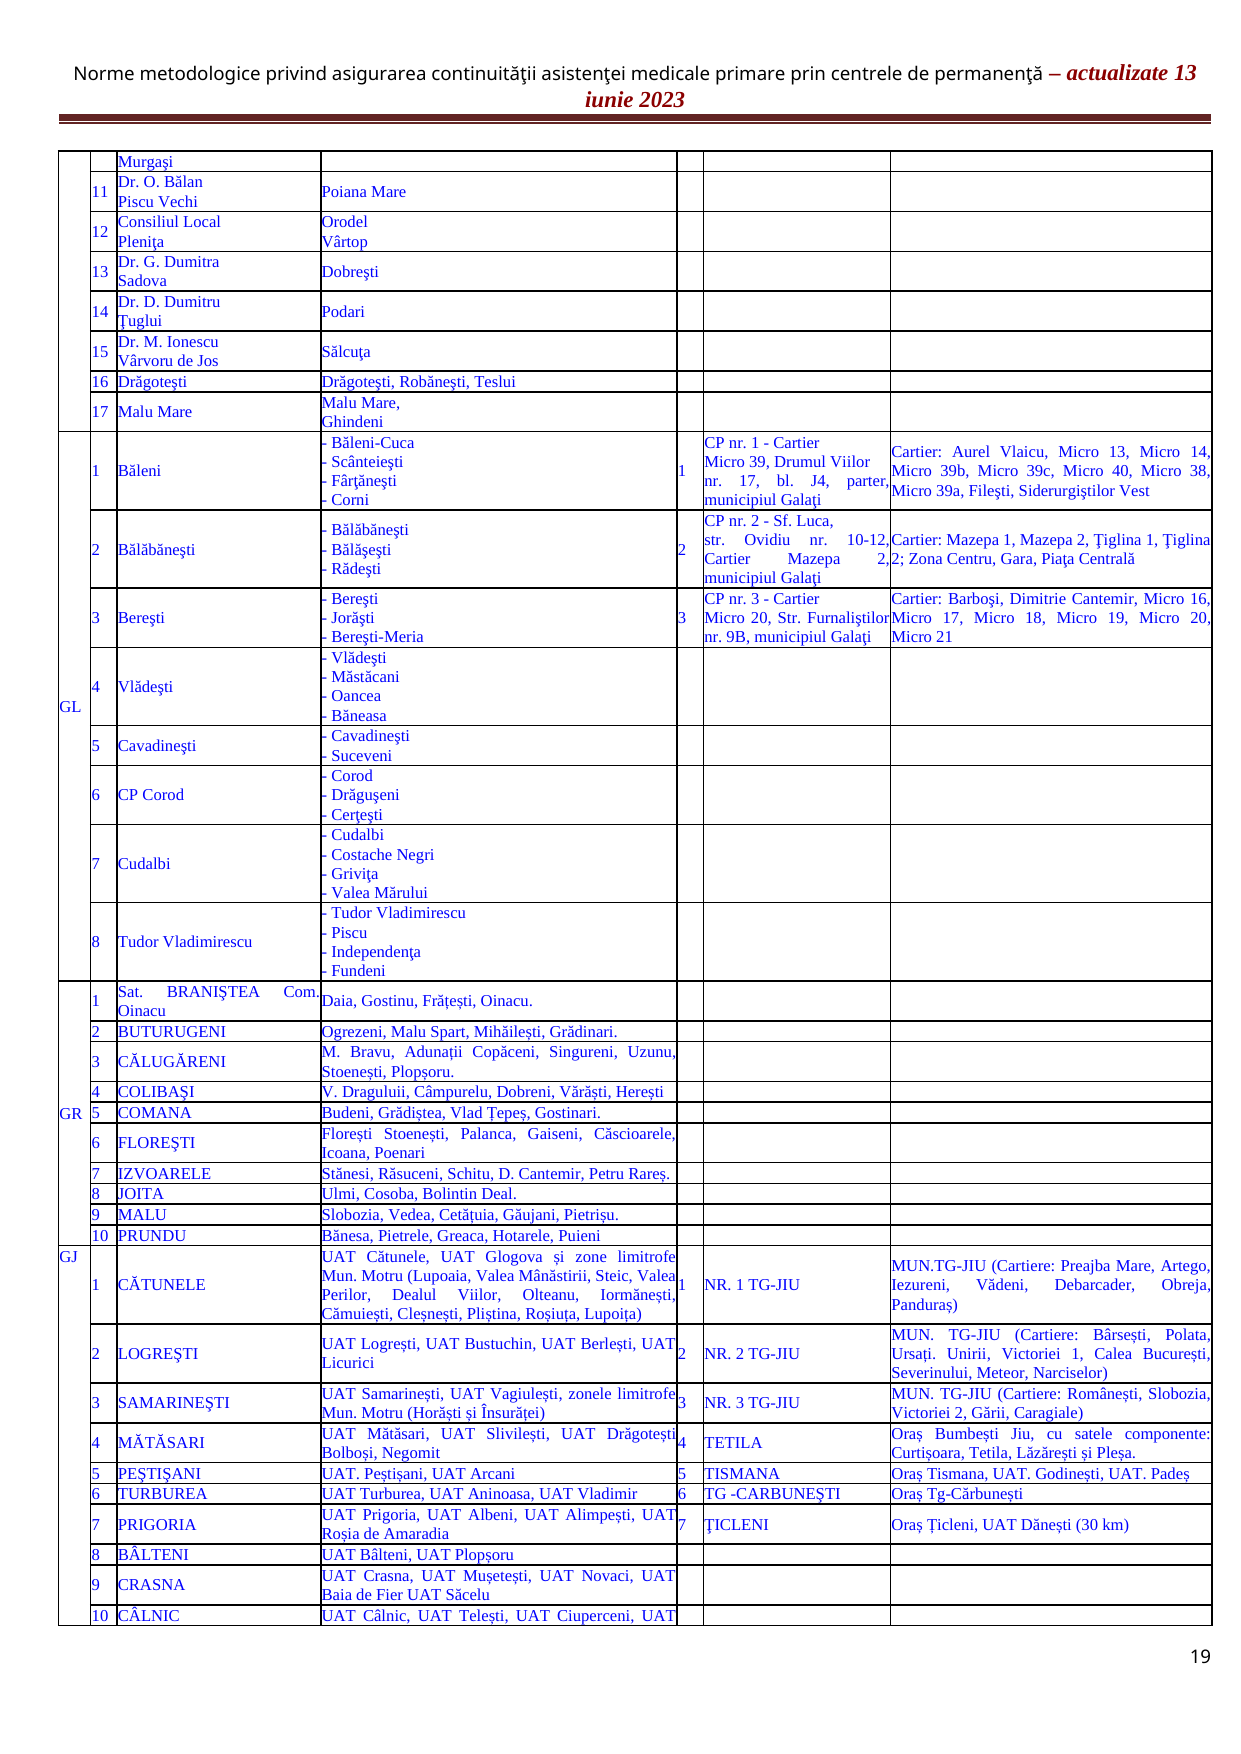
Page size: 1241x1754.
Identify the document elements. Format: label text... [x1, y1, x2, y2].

table_cell 9 [91, 1205, 116, 1224]
table_cell [704, 252, 890, 290]
table_cell COLIBAŞI [118, 1082, 320, 1101]
table_cell 2 [678, 511, 703, 587]
table_cell Dr. D. Dumitru Ţuglui [118, 292, 320, 330]
table_cell [704, 1103, 890, 1122]
table_cell 7 [91, 825, 116, 902]
table_cell NR. 3 TG-JIU [704, 1384, 890, 1422]
table_cell [891, 726, 1211, 764]
table_cell [891, 903, 1211, 980]
table_cell GR [59, 982, 90, 1245]
table_cell Poiana Mare [322, 172, 676, 211]
table_cell 2 [91, 1325, 116, 1382]
table_cell Bălăbăneşti [118, 511, 320, 587]
table_cell IZVOARELE [118, 1163, 320, 1183]
table_cell - Corod - Drăguşeni - Cerţeşti [322, 766, 676, 823]
table_cell - Bălăbăneşti - Bălăşeşti - Rădeşti [322, 511, 676, 587]
table_cell [891, 648, 1211, 724]
table_cell 11 [91, 172, 116, 211]
table_cell Oraș Tg-Cărbunești [891, 1484, 1211, 1503]
table_cell Oraș Bumbești Jiu, cu satele componente: Curtișoara, Tetila, Lăzărești și Pleșa. [891, 1424, 1211, 1462]
table_cell - Băleni-Cuca - Scânteieşti - Fârţăneşti - Corni [322, 432, 676, 509]
table_cell 8 [91, 903, 116, 980]
table_cell - Tudor Vladimirescu - Piscu - Independenţa - Fundeni [322, 903, 676, 980]
table_cell [678, 1124, 703, 1162]
table_cell CP nr. 2 - Sf. Luca, str. Ovidiu nr. 10-12, Cartier Mazepa 2, municipiul Galaţi [704, 511, 890, 587]
table_cell Sat. BRANIŞTEA Com. Oinacu [118, 982, 320, 1020]
table_cell CP nr. 3 - Cartier Micro 20, Str. Furnaliştilor nr. 9B, municipiul Galaţi [704, 589, 890, 646]
table_cell 4 [678, 1424, 703, 1462]
table_cell [704, 1022, 890, 1041]
table_cell [678, 903, 703, 980]
table_cell CP Corod [118, 766, 320, 823]
table_cell [704, 648, 890, 724]
table_cell Ulmi, Cosoba, Bolintin Deal. [322, 1184, 676, 1203]
table_cell [678, 766, 703, 823]
table_cell Budeni, Grădiștea, Vlad Țepeș, Gostinari. [322, 1103, 676, 1122]
table_cell Vlădeşti [118, 648, 320, 724]
table_cell [704, 1163, 890, 1183]
table_cell CĂLUGĂRENI [118, 1042, 320, 1081]
table_cell 15 [91, 332, 116, 370]
table_cell MUN. TG-JIU (Cartiere: Bârsești, Polata, Ursați. Unirii, Victoriei 1, Calea București, Severinului, Meteor, Narciselor) [891, 1325, 1211, 1382]
table_cell [891, 1606, 1211, 1624]
table_cell 1 [678, 1246, 703, 1323]
table_cell [891, 1226, 1211, 1245]
table_cell - Cudalbi - Costache Negri - Griviţa - Valea Mărului [322, 825, 676, 902]
table_cell Oraș Tismana, UAT. Godinești, UAT. Padeș [891, 1463, 1211, 1483]
table_cell TISMANA [704, 1463, 890, 1483]
table_cell 1 [91, 982, 116, 1020]
table_cell Dr. O. Bălan Piscu Vechi [118, 172, 320, 211]
table_cell 13 [91, 252, 116, 290]
table_cell PEŞTIŞANI [118, 1463, 320, 1483]
table_cell MUN.TG-JIU (Cartiere: Preajba Mare, Artego, Iezureni, Vădeni, Debarcader, Obreja, Panduraș) [891, 1246, 1211, 1323]
table_cell Oraș Țicleni, UAT Dănești (30 km) [891, 1505, 1211, 1543]
table_cell MALU [118, 1205, 320, 1224]
table_cell [891, 332, 1211, 370]
table_cell [678, 648, 703, 724]
table_cell [891, 172, 1211, 211]
table_cell Drăgoteşti [118, 372, 320, 391]
table_cell V. Draguluii, Câmpurelu, Dobreni, Vărăști, Herești [322, 1082, 676, 1101]
table_cell UAT Samarinești, UAT Vagiulești, zonele limitrofe Mun. Motru (Horăști și Însurăței) [322, 1384, 676, 1422]
table_cell MUN. TG-JIU (Cartiere: Românești, Slobozia, Victoriei 2, Gării, Caragiale) [891, 1384, 1211, 1422]
table_cell [704, 825, 890, 902]
table_cell Drăgoteşti, Robăneşti, Teslui [322, 372, 676, 391]
table_cell TURBUREA [118, 1484, 320, 1503]
table_cell UAT Crasna, UAT Mușetești, UAT Novaci, UAT Baia de Fier UAT Săcelu [322, 1566, 676, 1604]
table_cell 1 [678, 432, 703, 509]
table_cell [678, 372, 703, 391]
table_cell [704, 1606, 890, 1624]
table_cell 3 [91, 589, 116, 646]
table_cell Bănesa, Pietrele, Greaca, Hotarele, Puieni [322, 1226, 676, 1245]
table_cell UAT Bâlteni, UAT Plopșoru [322, 1545, 676, 1564]
table_cell Sălcuţa [322, 332, 676, 370]
table_cell [704, 1226, 890, 1245]
table_cell Cartier: Mazepa 1, Mazepa 2, Ţiglina 1, Ţiglina 2; Zona Centru, Gara, Piaţa Centrală [891, 511, 1211, 587]
table_cell Cartier: Barboşi, Dimitrie Cantemir, Micro 16, Micro 17, Micro 18, Micro 19, Micro 20, Micro 21 [891, 589, 1211, 646]
table_cell TG -CARBUNEŞTI [704, 1484, 890, 1503]
table_cell CĂTUNELE [118, 1246, 320, 1323]
table_cell [704, 1205, 890, 1224]
table_cell [891, 1545, 1211, 1564]
table_cell PRIGORIA [118, 1505, 320, 1543]
table_cell NR. 2 TG-JIU [704, 1325, 890, 1382]
table_cell UAT Turburea, UAT Aninoasa, UAT Vladimir [322, 1484, 676, 1503]
table_cell [678, 1545, 703, 1564]
table_cell Cudalbi [118, 825, 320, 902]
table_cell 4 [91, 648, 116, 724]
table_cell [704, 393, 890, 431]
table_cell [891, 1082, 1211, 1101]
table_cell [678, 1042, 703, 1081]
table_cell [891, 372, 1211, 391]
table_cell 8 [91, 1545, 116, 1564]
table_cell [704, 982, 890, 1020]
table_cell [704, 172, 890, 211]
table_cell [891, 1103, 1211, 1122]
table_cell BÂLTENI [118, 1545, 320, 1564]
table_cell Dr. G. Dumitra Sadova [118, 252, 320, 290]
table_cell [891, 1184, 1211, 1203]
table_cell 7 [678, 1505, 703, 1543]
table_cell UAT Logrești, UAT Bustuchin, UAT Berlești, UAT Licurici [322, 1325, 676, 1382]
table_cell [678, 825, 703, 902]
table_cell Murgaşi [322, 152, 676, 171]
table_cell PRUNDU [118, 1226, 320, 1245]
table_cell 1 [91, 1246, 116, 1323]
table_cell 8 [91, 1184, 116, 1203]
table_cell [891, 1022, 1211, 1041]
table_cell [678, 1566, 703, 1604]
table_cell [322, 1606, 676, 1624]
table_cell [678, 252, 703, 290]
table_cell - Bereşti - Jorăşti - Bereşti-Meria [322, 589, 676, 646]
table_cell [678, 1205, 703, 1224]
table_cell [678, 1082, 703, 1101]
table_cell 2 [91, 511, 116, 587]
table_cell [891, 1205, 1211, 1224]
table_cell UAT Mătăsari, UAT Slivilești, UAT Drăgotești Bolboși, Negomit [322, 1424, 676, 1462]
table_cell Dobreşti [322, 252, 676, 290]
table_cell MĂTĂSARI [118, 1424, 320, 1462]
table_cell [678, 1606, 703, 1624]
table_cell - Cavadineşti - Suceveni [322, 726, 676, 764]
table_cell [118, 152, 320, 171]
table_cell [704, 1545, 890, 1564]
table_cell CRASNA [118, 1566, 320, 1604]
table_cell [678, 212, 703, 251]
table_cell [704, 332, 890, 370]
table_cell SAMARINEŞTI [118, 1384, 320, 1422]
table_cell 2 [678, 1325, 703, 1382]
table_cell 5 [91, 1463, 116, 1483]
table_cell [891, 982, 1211, 1020]
table_cell [678, 1184, 703, 1203]
table_cell ŢICLENI [704, 1505, 890, 1543]
table_cell COMANA [118, 1103, 320, 1122]
table_cell [891, 1124, 1211, 1162]
table_cell 12 [91, 212, 116, 251]
table_cell 5 [91, 1103, 116, 1122]
table_cell M. Bravu, Adunații Copăceni, Singureni, Uzunu, Stoenești, Plopșoru. [322, 1042, 676, 1081]
table_cell [891, 393, 1211, 431]
table_cell Cavadineşti [118, 726, 320, 764]
table_cell Daia, Gostinu, Frățești, Oinacu. [322, 982, 676, 1020]
table_cell 9 [91, 1566, 116, 1604]
table_cell JOITA [118, 1184, 320, 1203]
table_cell 2 [91, 1022, 116, 1041]
table_cell 4 [91, 1424, 116, 1462]
table_cell UAT Prigoria, UAT Albeni, UAT Alimpești, UAT Roșia de Amaradia [322, 1505, 676, 1543]
table_cell 3 [678, 589, 703, 646]
table_cell Stănesi, Răsuceni, Schitu, D. Cantemir, Petru Rareș. [322, 1163, 676, 1183]
table_cell Consiliul Local Pleniţa [118, 212, 320, 251]
table_cell 6 [91, 1124, 116, 1162]
table_cell [678, 1226, 703, 1245]
table_cell 14 [91, 292, 116, 330]
table_cell [704, 372, 890, 391]
table_cell GJ [59, 1246, 90, 1624]
table_cell 10 [91, 1226, 116, 1245]
table_cell [891, 1566, 1211, 1604]
table_cell [891, 252, 1211, 290]
table_cell NR. 1 TG-JIU [704, 1246, 890, 1323]
table_cell Malu Mare, Ghindeni [322, 393, 676, 431]
table_cell [704, 1124, 890, 1162]
table_cell 3 [91, 1384, 116, 1422]
table_cell [678, 1163, 703, 1183]
table_cell Băleni [118, 432, 320, 509]
table_cell [704, 766, 890, 823]
table_cell Orodel Vârtop [322, 212, 676, 251]
table_cell Cartier: Aurel Vlaicu, Micro 13, Micro 14, Micro 39b, Micro 39c, Micro 40, Micro 38, Micro 39a, Fileşti, Siderurgiştilor Vest [891, 432, 1211, 509]
table_cell GL [59, 432, 90, 980]
table_cell BUTURUGENI [118, 1022, 320, 1041]
table_cell 7 [91, 1163, 116, 1183]
table_cell [678, 982, 703, 1020]
table_cell 6 [678, 1484, 703, 1503]
table_cell 10 [91, 152, 116, 171]
table_cell [891, 1042, 1211, 1081]
table_cell [704, 1566, 890, 1604]
table_cell 5 [91, 726, 116, 764]
table_cell LOGREŞTI [118, 1325, 320, 1382]
table_cell [891, 1163, 1211, 1183]
table_cell [704, 152, 890, 171]
table_cell [678, 393, 703, 431]
table_cell [678, 726, 703, 764]
table_cell 10 [91, 1606, 116, 1624]
table_cell [678, 1103, 703, 1122]
table_cell 1 [91, 432, 116, 509]
table_cell FLOREŞTI [118, 1124, 320, 1162]
table_cell [678, 332, 703, 370]
table_cell [891, 212, 1211, 251]
table_cell Florești Stoenești, Palanca, Gaiseni, Căscioarele, Icoana, Poenari [322, 1124, 676, 1162]
table_cell 6 [91, 766, 116, 823]
table_cell 7 [91, 1505, 116, 1543]
table_cell 3 [678, 1384, 703, 1422]
table_cell Bereşti [118, 589, 320, 646]
table_cell [891, 152, 1211, 171]
table_cell [704, 212, 890, 251]
table_cell - Vlădeşti - Măstăcani - Oancea - Băneasa [322, 648, 676, 724]
table_cell [678, 1022, 703, 1041]
table_cell 5 [678, 1463, 703, 1483]
table_cell [891, 766, 1211, 823]
table_cell [704, 726, 890, 764]
table_cell Tudor Vladimirescu [118, 903, 320, 980]
table_cell [678, 292, 703, 330]
table_cell 16 [91, 372, 116, 391]
table_cell Podari [322, 292, 676, 330]
table_cell [891, 825, 1211, 902]
table_cell TETILA [704, 1424, 890, 1462]
table_cell UAT Cătunele, UAT Glogova și zone limitrofe Mun. Motru (Lupoaia, Valea Mânăstirii, Steic, Valea Perilor, Dealul Viilor, Olteanu, Iormănești, Cămuiești, Cleșnești, Pliștina, Roșiuța, Lupoița) [322, 1246, 676, 1323]
table_cell Ogrezeni, Malu Spart, Mihăilești, Grădinari. [322, 1022, 676, 1041]
table_cell 6 [91, 1484, 116, 1503]
table_cell [704, 1082, 890, 1101]
table_cell [704, 292, 890, 330]
table_cell UAT. Peștișani, UAT Arcani [322, 1463, 676, 1483]
table_cell Malu Mare [118, 393, 320, 431]
table_cell [891, 292, 1211, 330]
table_cell CÂLNIC [118, 1606, 320, 1624]
table_cell 3 [91, 1042, 116, 1081]
table_cell [704, 1184, 890, 1203]
table_cell CP nr. 1 - Cartier Micro 39, Drumul Viilor nr. 17, bl. J4, parter, municipiul Galaţi [704, 432, 890, 509]
table_cell [704, 903, 890, 980]
table_cell 17 [91, 393, 116, 431]
table_cell Slobozia, Vedea, Cetățuia, Găujani, Pietrișu. [322, 1205, 676, 1224]
table_cell Dr. M. Ionescu Vârvoru de Jos [118, 332, 320, 370]
table_cell [678, 172, 703, 211]
table_cell [704, 1042, 890, 1081]
table_cell [678, 152, 703, 171]
table_cell 4 [91, 1082, 116, 1101]
